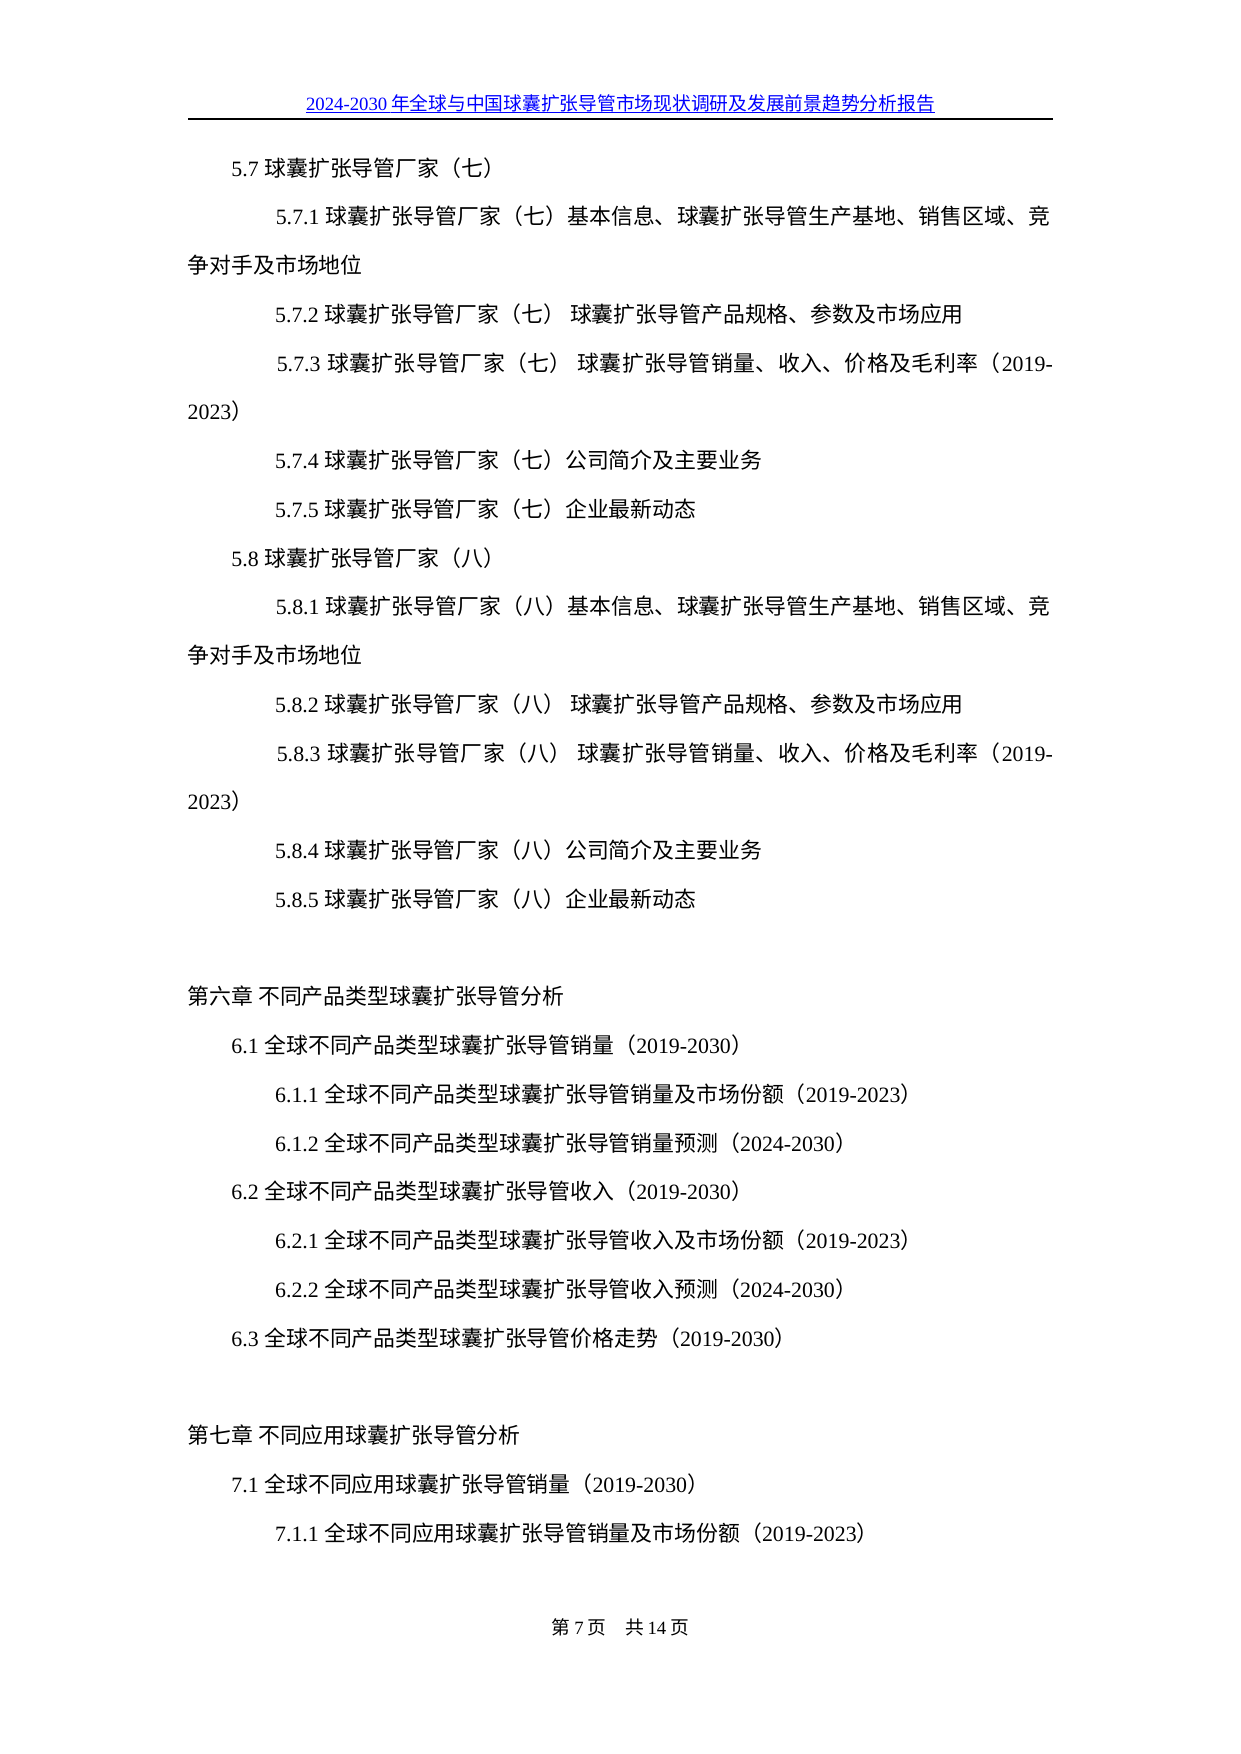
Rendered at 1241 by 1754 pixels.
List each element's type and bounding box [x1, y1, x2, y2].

text [187, 150, 1053, 1548]
